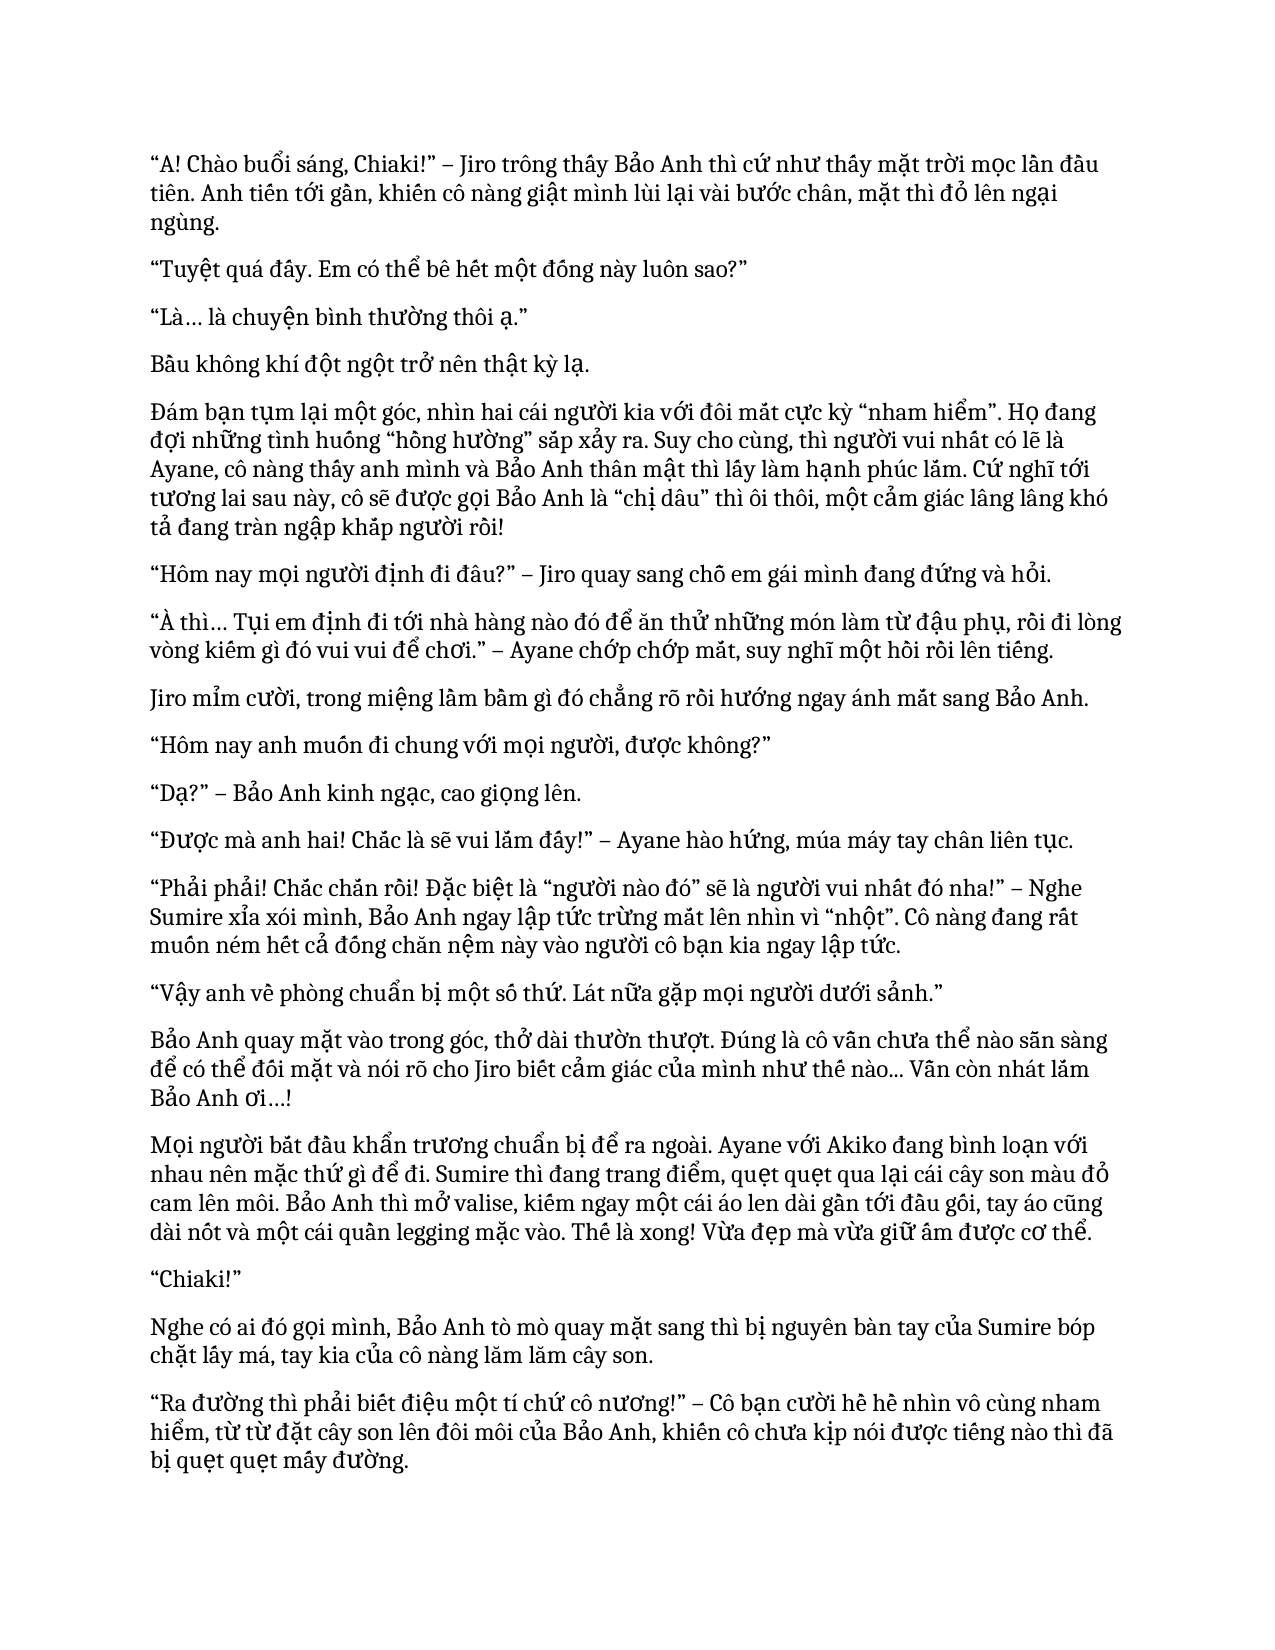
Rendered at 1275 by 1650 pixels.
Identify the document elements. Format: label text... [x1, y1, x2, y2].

text “Hôm nay anh muốn đi chung với mọi người, được không?” [150, 731, 1125, 760]
text “Dạ?” – Bảo Anh kinh ngạc, cao giọng lên. [150, 779, 1125, 807]
text “Vậy anh về phòng chuẩn bị một số thứ. Lát nữa gặp mọi người dưới sảnh.” [150, 979, 1125, 1007]
text Mọi người bắt đầu khẩn trương chuẩn bị để ra ngoài. Ayane với Akiko đang bình loạn với nhau nên mặc thứ gì để đi. Sumire thì đang trang điểm, quẹt quẹt qua lại cái cây son màu đỏ cam lên môi. Bảo Anh thì mở valise, kiếm ngay một cái áo len dài gần tới đầu gối, tay áo cũng dài nốt và một cái quần legging mặc vào. Thế là xong! Vừa đẹp mà vừa giữ ấm được cơ thể. [150, 1131, 1125, 1246]
text Bầu không khí đột ngột trở nên thật kỳ lạ. [150, 350, 1125, 379]
text “A! Chào buổi sáng, Chiaki!” – Jiro trông thấy Bảo Anh thì cứ như thấy mặt trời mọc lần đầu tiên. Anh tiến tới gần, khiến cô nàng giật mình lùi lại vài bước chân, mặt thì đỏ lên ngại ngùng. [150, 150, 1125, 236]
text “Ra đường thì phải biết điệu một tí chứ cô nương!” – Cô bạn cười hề hề nhìn vô cùng nham hiểm, từ từ đặt cây son lên đôi môi của Bảo Anh, khiến cô chưa kịp nói được tiếng nào thì đã bị quẹt quẹt mấy đường. [150, 1389, 1125, 1475]
text “Tuyệt quá đấy. Em có thể bê hết một đống này luôn sao?” [150, 255, 1125, 284]
text “Hôm nay mọi người định đi đâu?” – Jiro quay sang chỗ em gái mình đang đứng và hỏi. [150, 560, 1125, 589]
text Bảo Anh quay mặt vào trong góc, thở dài thườn thượt. Đúng là cô vẫn chưa thể nào sẵn sàng để có thể đối mặt và nói rõ cho Jiro biết cảm giác của mình như thế nào... Vẫn còn nhát lắm Bảo Anh ơi…! [150, 1026, 1125, 1112]
text “À thì… Tụi em định đi tới nhà hàng nào đó để ăn thử những món làm từ đậu phụ, rồi đi lòng vòng kiếm gì đó vui vui để chơi.” – Ayane chớp chớp mắt, suy nghĩ một hồi rồi lên tiếng. [150, 607, 1125, 665]
text “Phải phải! Chắc chắn rồi! Đặc biệt là “người nào đó” sẽ là người vui nhất đó nha!” – Nghe Sumire xỉa xói mình, Bảo Anh ngay lập tức trừng mắt lên nhìn vì “nhột”. Cô nàng đang rất muốn ném hết cả đống chăn nệm này vào người cô bạn kia ngay lập tức. [150, 874, 1125, 960]
text “Là… là chuyện bình thường thôi ạ.” [150, 302, 1125, 331]
text “Chiaki!” [150, 1265, 1125, 1294]
text Đám bạn tụm lại một góc, nhìn hai cái người kia với đôi mắt cực kỳ “nham hiểm”. Họ đang đợi những tình huống “hồng hường” sắp xảy ra. Suy cho cùng, thì người vui nhất có lẽ là Ayane, cô nàng thấy anh mình và Bảo Anh thân mật thì lấy làm hạnh phúc lắm. Cứ nghĩ tới tương lai sau này, cô sẽ được gọi Bảo Anh là “chị dâu” thì ôi thôi, một cảm giác lâng lâng khó tả đang tràn ngập khắp người rồi! [150, 397, 1125, 541]
text “Được mà anh hai! Chắc là sẽ vui lắm đấy!” – Ayane hào hứng, múa máy tay chân liên tục. [150, 826, 1125, 855]
text Jiro mỉm cười, trong miệng lầm bầm gì đó chẳng rõ rồi hướng ngay ánh mắt sang Bảo Anh. [150, 684, 1125, 712]
text Nghe có ai đó gọi mình, Bảo Anh tò mò quay mặt sang thì bị nguyên bàn tay của Sumire bóp chặt lấy má, tay kia của cô nàng lăm lăm cây son. [150, 1312, 1125, 1370]
